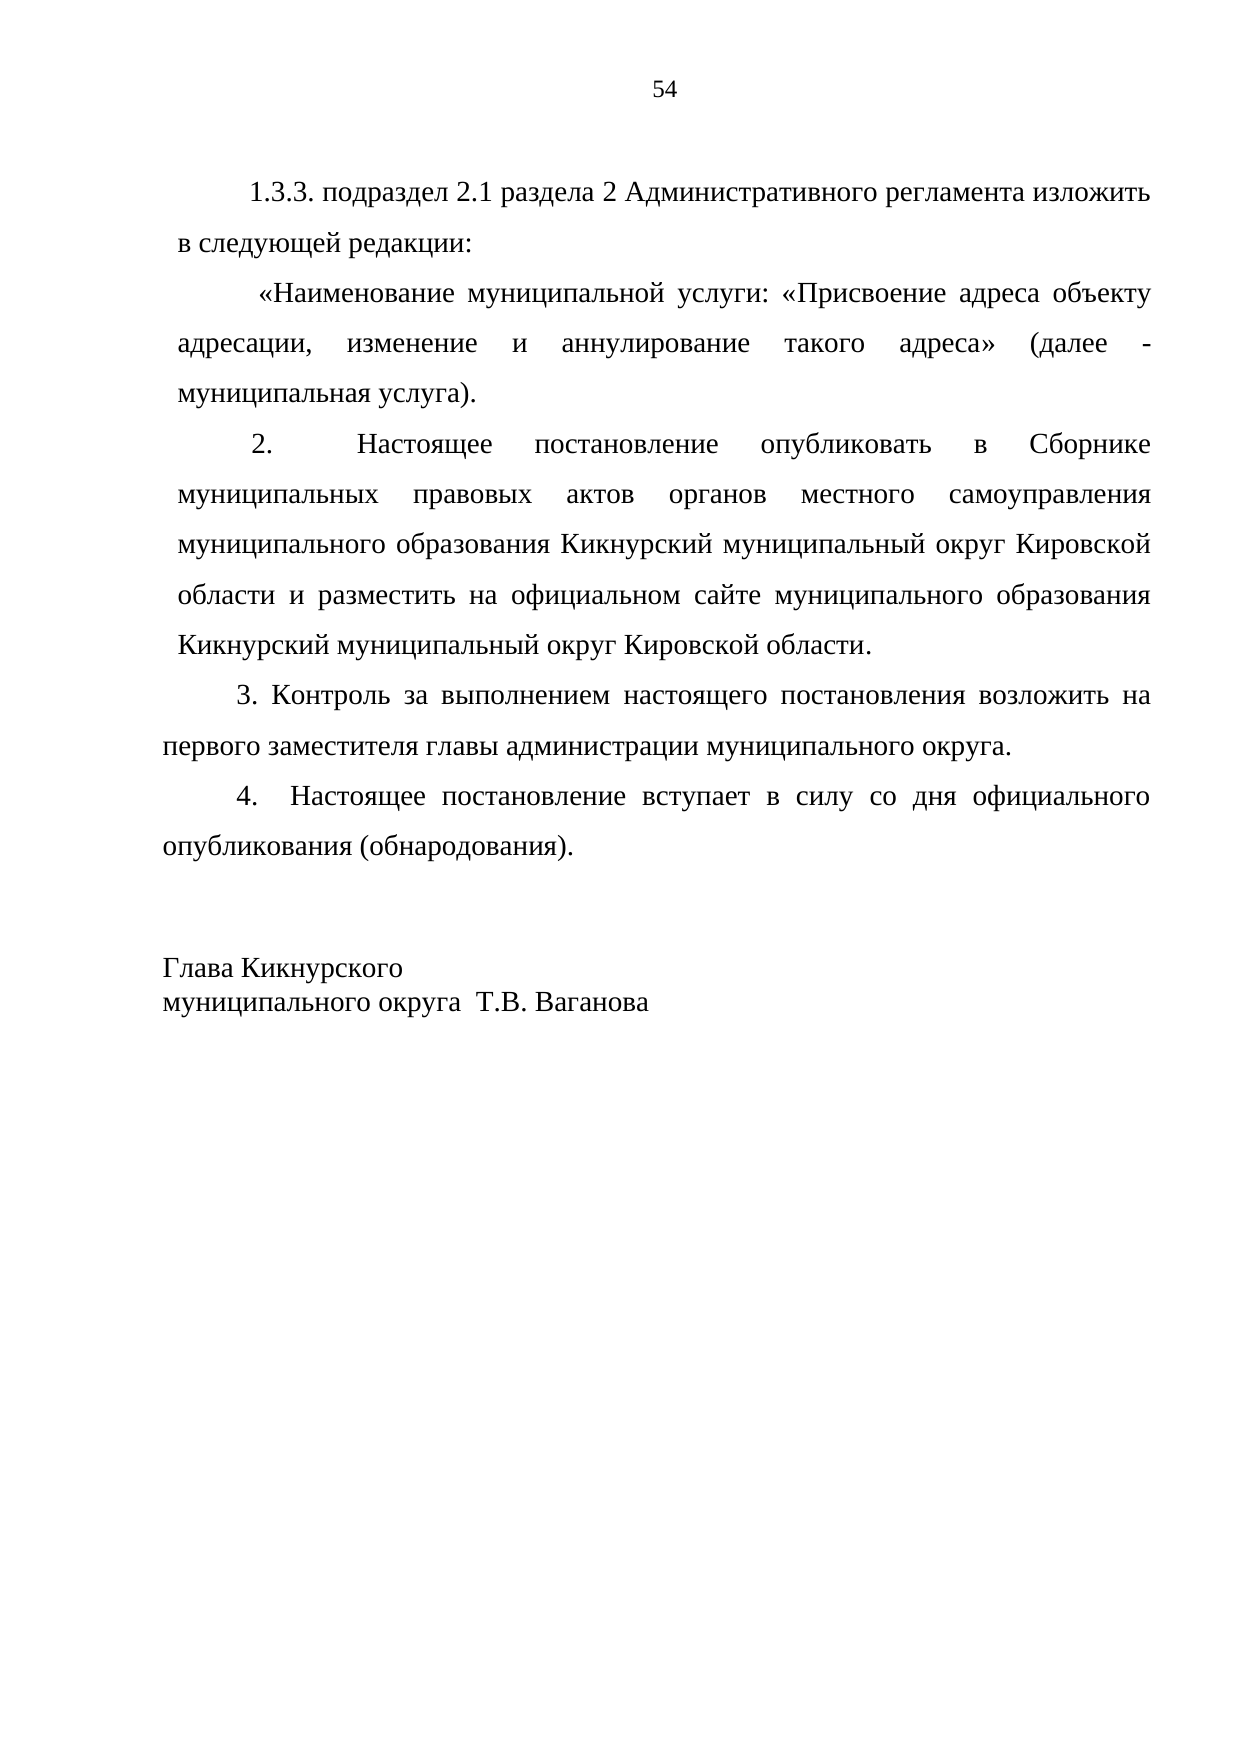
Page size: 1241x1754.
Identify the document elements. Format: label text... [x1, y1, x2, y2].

text 2. Настоящее постановление опубликовать в Сборнике муниципальных правовых актов органов местного самоуправления муниципального образования Кикнурский муниципальный округ Кировской области и разместить на официальном сайте муниципального образования Кикнурский муниципальный округ Кировской области. [177, 426, 1152, 661]
text Глава Кикнурского [162, 951, 1152, 984]
text муниципального округа Т.В. Ваганова [162, 984, 1152, 1018]
text 3. Контроль за выполнением настоящего постановления возложить на первого заместителя главы администрации муниципального округа. [162, 677, 1152, 761]
text 4. Настоящее постановление вступает в силу со дня официального опубликования (обнародования). [162, 778, 1152, 862]
text «Наименование муниципальной услуги: «Присвоение адреса объекту адресации, изменение и аннулирование такого адреса» (далее - муниципальная услуга). [177, 275, 1152, 409]
text 1.3.3. подраздел 2.1 раздела 2 Административного регламента изложить в следующей редакции: [177, 174, 1152, 258]
